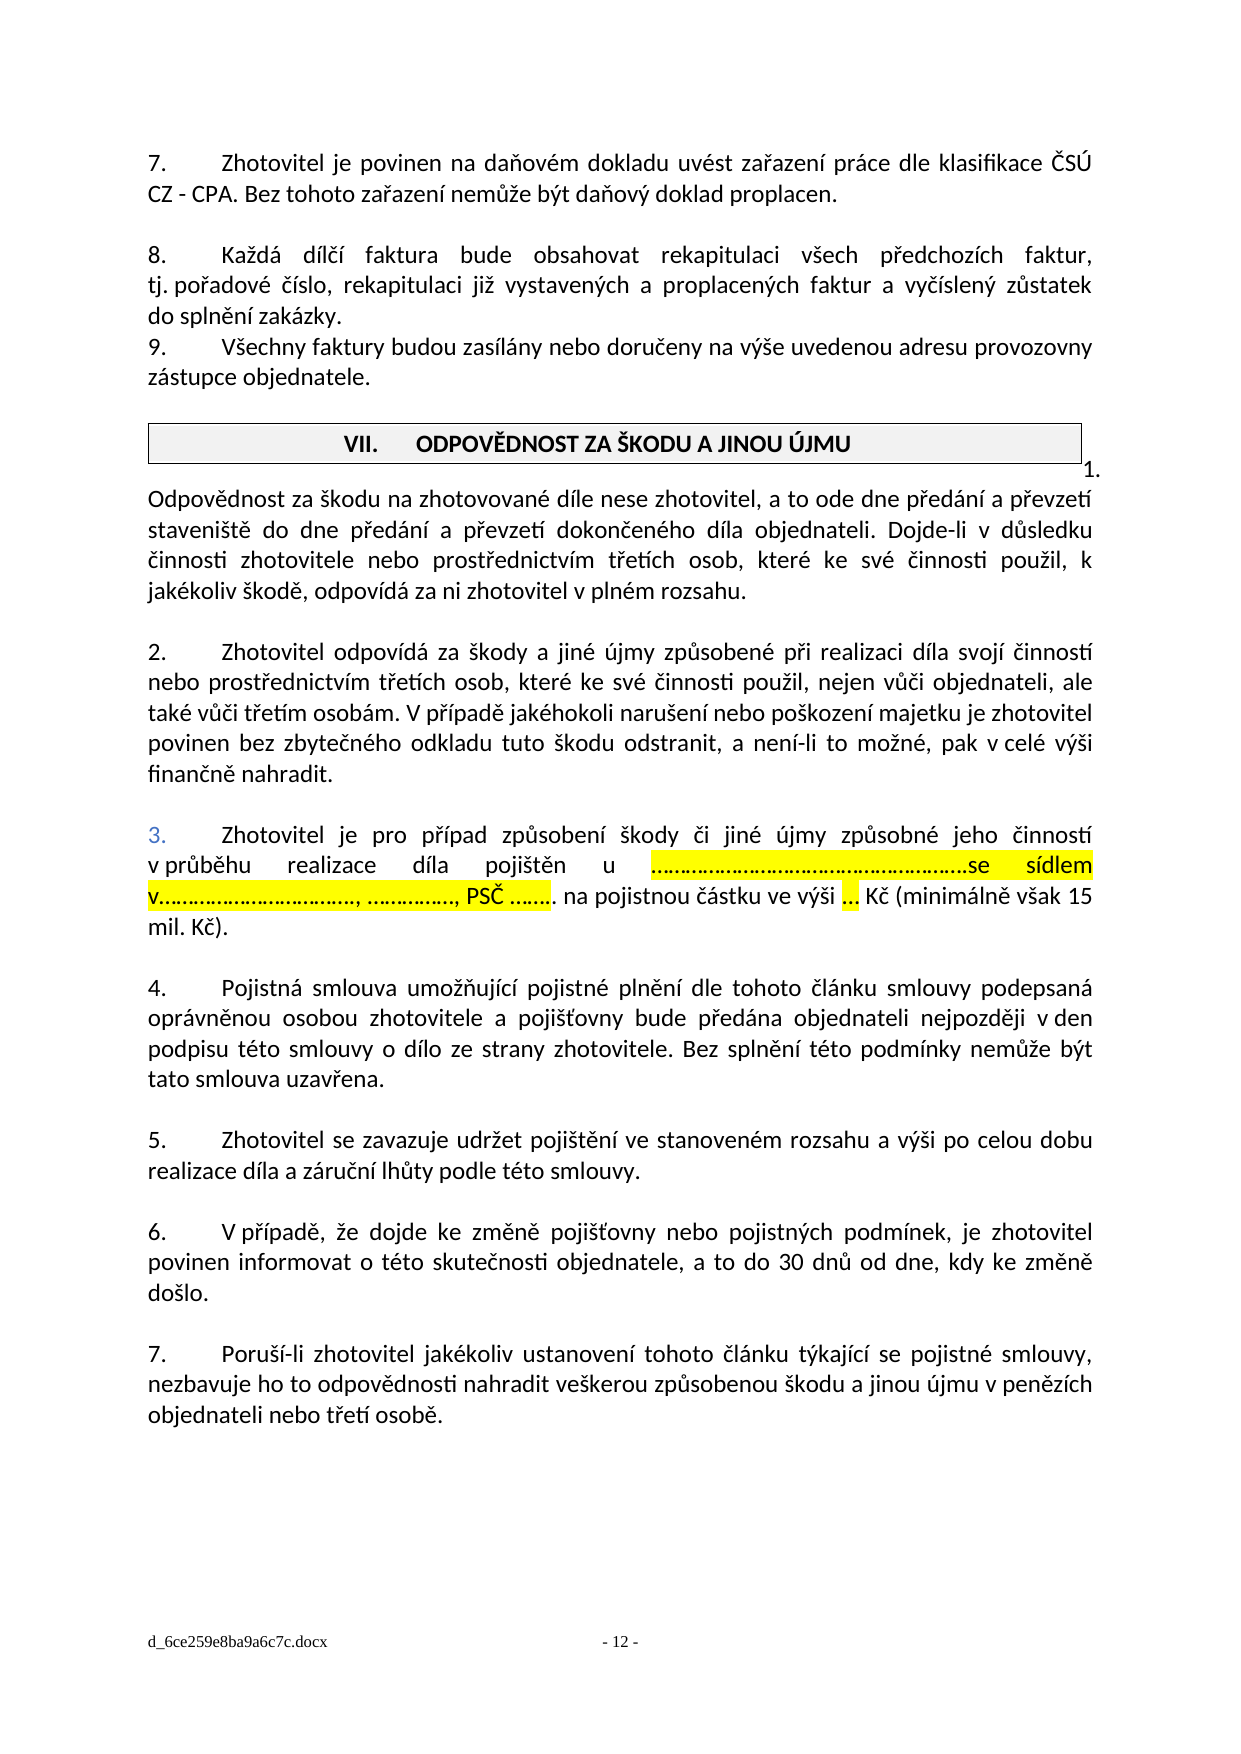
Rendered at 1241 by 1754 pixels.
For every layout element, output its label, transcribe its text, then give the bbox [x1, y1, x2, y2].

subtitle Zhotovitel se zavazuje udržet pojištění ve stanoveném rozsahu a výši po celou dobu realizace díla a záruční lhůty podle této smlouvy. [148, 1124, 1093, 1185]
subtitle Zhotovitel je povinen na daňovém dokladu uvést zařazení práce dle klasifikace ČSÚ CZ - CPA. Bez tohoto zařazení nemůže být daňový doklad proplacen. [148, 148, 1093, 209]
subtitle Zhotovitel je pro případ způsobení škody či jiné újmy způsobné jeho činností v průběhu realizace díla pojištěn u ……………………………………………….se sídlem v……………………………., ……………, PSČ …….. na pojistnou částku ve výši … Kč (minimálně však 15 mil. Kč). [148, 819, 1093, 941]
subtitle Každá dílčí faktura bude obsahovat rekapitulaci všech předchozích faktur, tj. pořadové číslo, rekapitulaci již vystavených a proplacených faktur a vyčíslený zůstatek do splnění zakázky. [148, 239, 1093, 331]
subtitle Poruší-li zhotovitel jakékoliv ustanovení tohoto článku týkající se pojistné smlouvy, nezbavuje ho to odpovědnosti nahradit veškerou způsobenou škodu a jinou újmu v penězích objednateli nebo třetí osobě. [148, 1338, 1093, 1429]
subtitle V případě, že dojde ke změně pojišťovny nebo pojistných podmínek, je zhotovitel povinen informovat o této skutečnosti objednatele, a to do 30 dnů od dne, kdy ke změně došlo. [148, 1216, 1093, 1307]
subtitle Odpovědnost za škodu na zhotovované díle nese zhotovitel, a to ode dne předání a převzetí staveniště do dne předání a převzetí dokončeného díla objednateli. Dojde-li v důsledku činnosti zhotovitele nebo prostřednictvím třetích osob, které ke své činnosti použil, k jakékoliv škodě, odpovídá za ni zhotovitel v plném rozsahu. [148, 453, 1093, 605]
text Odpovědnost za škodu a jinou újmu [149, 426, 1081, 461]
subtitle Zhotovitel odpovídá za škody a jiné újmy způsobené při realizaci díla svojí činností nebo prostřednictvím třetích osob, které ke své činnosti použil, nejen vůči objednateli, ale také vůči třetím osobám. V případě jakéhokoli narušení nebo poškození majetku je zhotovitel povinen bez zbytečného odkladu tuto škodu odstranit, a není-li to možné, pak v celé výši finančně nahradit. [148, 636, 1093, 788]
subtitle Pojistná smlouva umožňující pojistné plnění dle tohoto článku smlouvy podepsaná oprávněnou osobou zhotovitele a pojišťovny bude předána objednateli nejpozději v den podpisu této smlouvy o dílo ze strany zhotovitele. Bez splnění této podmínky nemůže být tato smlouva uzavřena. [148, 972, 1093, 1094]
subtitle Všechny faktury budou zasílány nebo doručeny na výše uvedenou adresu provozovny zástupce objednatele. [148, 331, 1093, 392]
